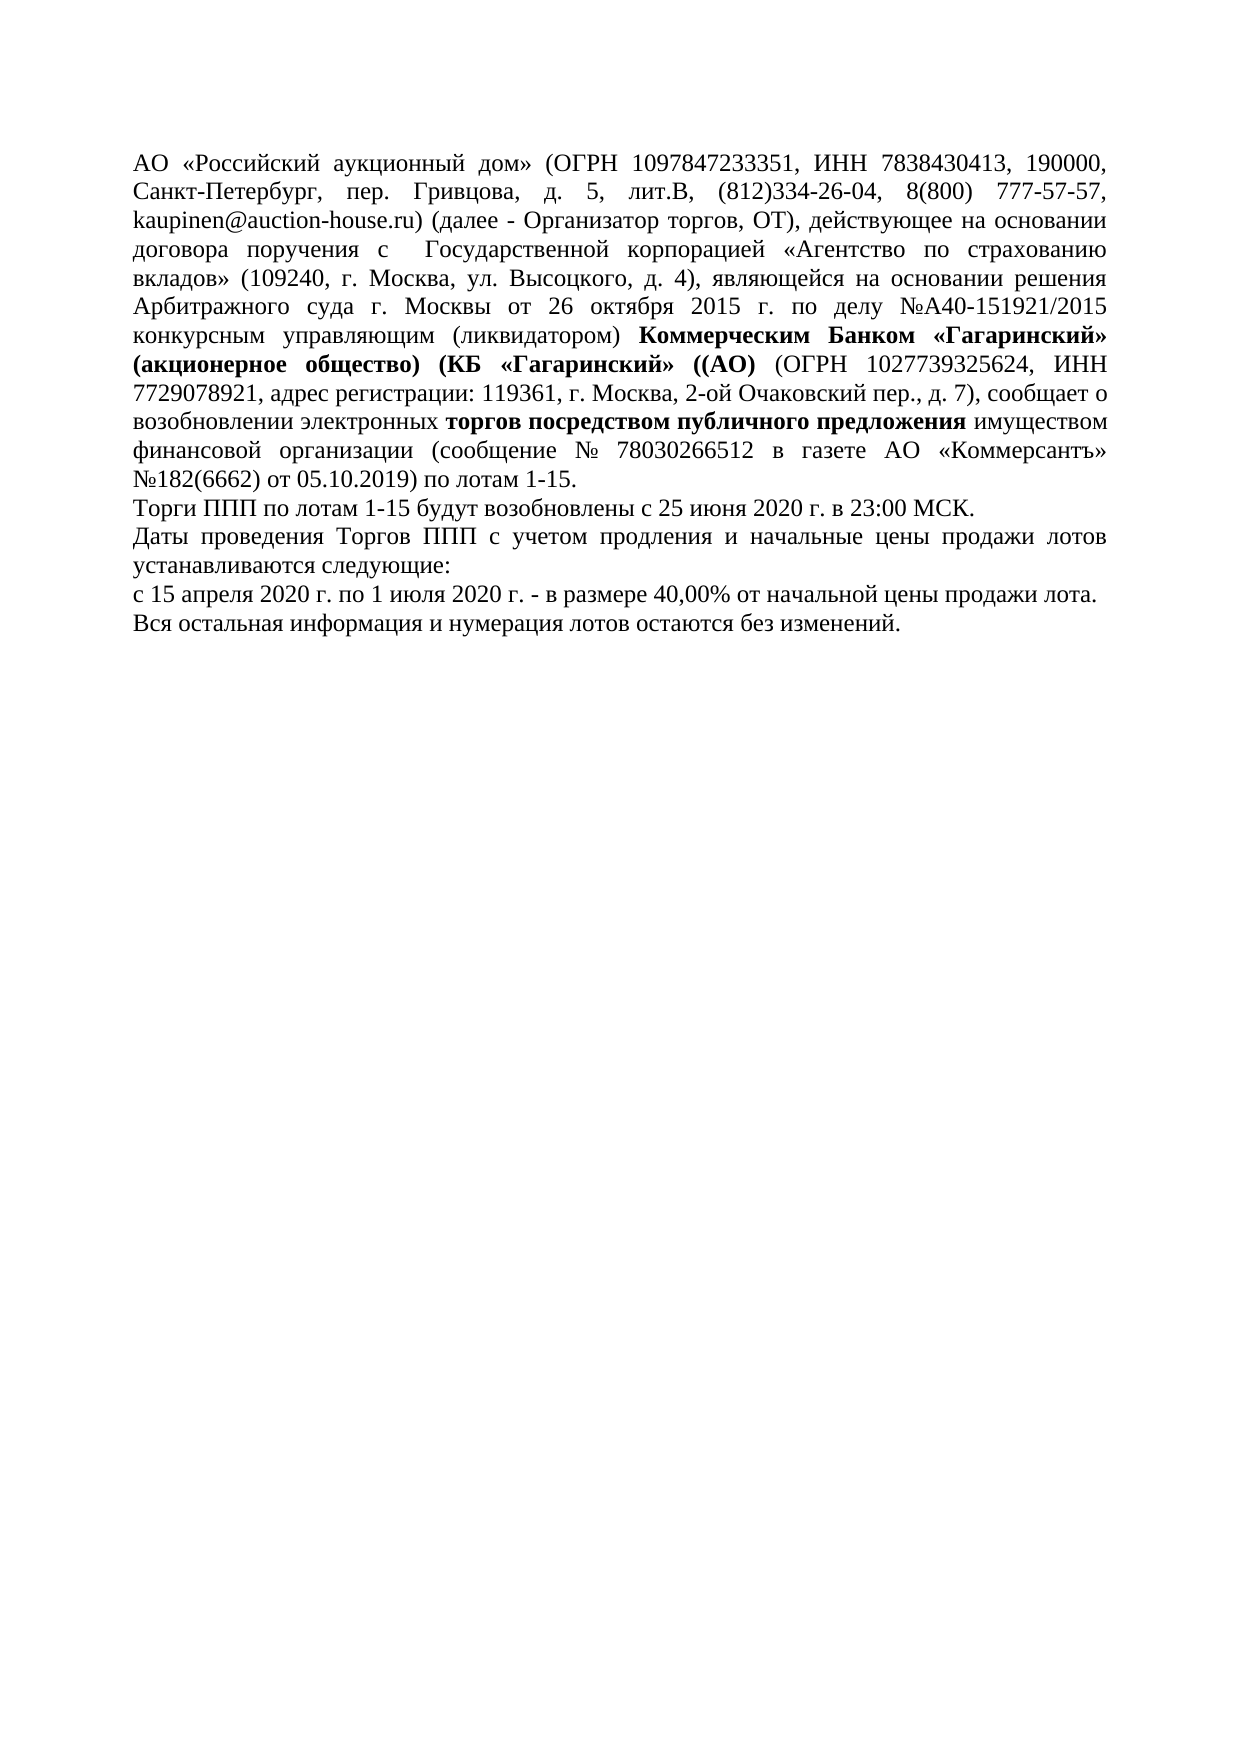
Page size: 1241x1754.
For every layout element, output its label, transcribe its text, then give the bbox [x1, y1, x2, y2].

text с 15 апреля 2020 г. по 1 июля 2020 г. - в размере 40,00% от начальной цены продажи лота. [133, 579, 1108, 608]
text Торги ППП по лотам 1-15 будут возобновлены с 25 июня 2020 г. в 23:00 МСК. [133, 493, 1108, 521]
text Вся остальная информация и нумерация лотов остаются без изменений. [133, 608, 1108, 636]
text АО «Российский аукционный дом» (ОГРН 1097847233351, ИНН 7838430413, 190000, Санкт-Петербург, пер. Гривцова, д. 5, лит.В, (812)334-26-04, 8(800) 777-57-57, kaupinen@auction-house.ru) (далее - Организатор торгов, ОТ), действующее на основании договора поручения с Государственной корпорацией «Агентство по страхованию вкладов» (109240, г. Москва, ул. Высоцкого, д. 4), являющейся на основании решения Арбитражного суда г. Москвы от 26 октября 2015 г. по делу №А40-151921/2015 конкурсным управляющим (ликвидатором) Коммерческим Банком «Гагаринский» (акционерное общество) (КБ «Гагаринский» ((АО) (ОГРН 1027739325624, ИНН 7729078921, адрес регистрации: 119361, г. Москва, 2-ой Очаковский пер., д. 7), сообщает о возобновлении электронных торгов посредством публичного предложения имуществом финансовой организации (сообщение № 78030266512 в газете АО «Коммерсантъ» №182(6662) от 05.10.2019) по лотам 1-15. [133, 148, 1108, 493]
text Даты проведения Торгов ППП с учетом продления и начальные цены продажи лотов устанавливаются следующие: [133, 521, 1108, 579]
